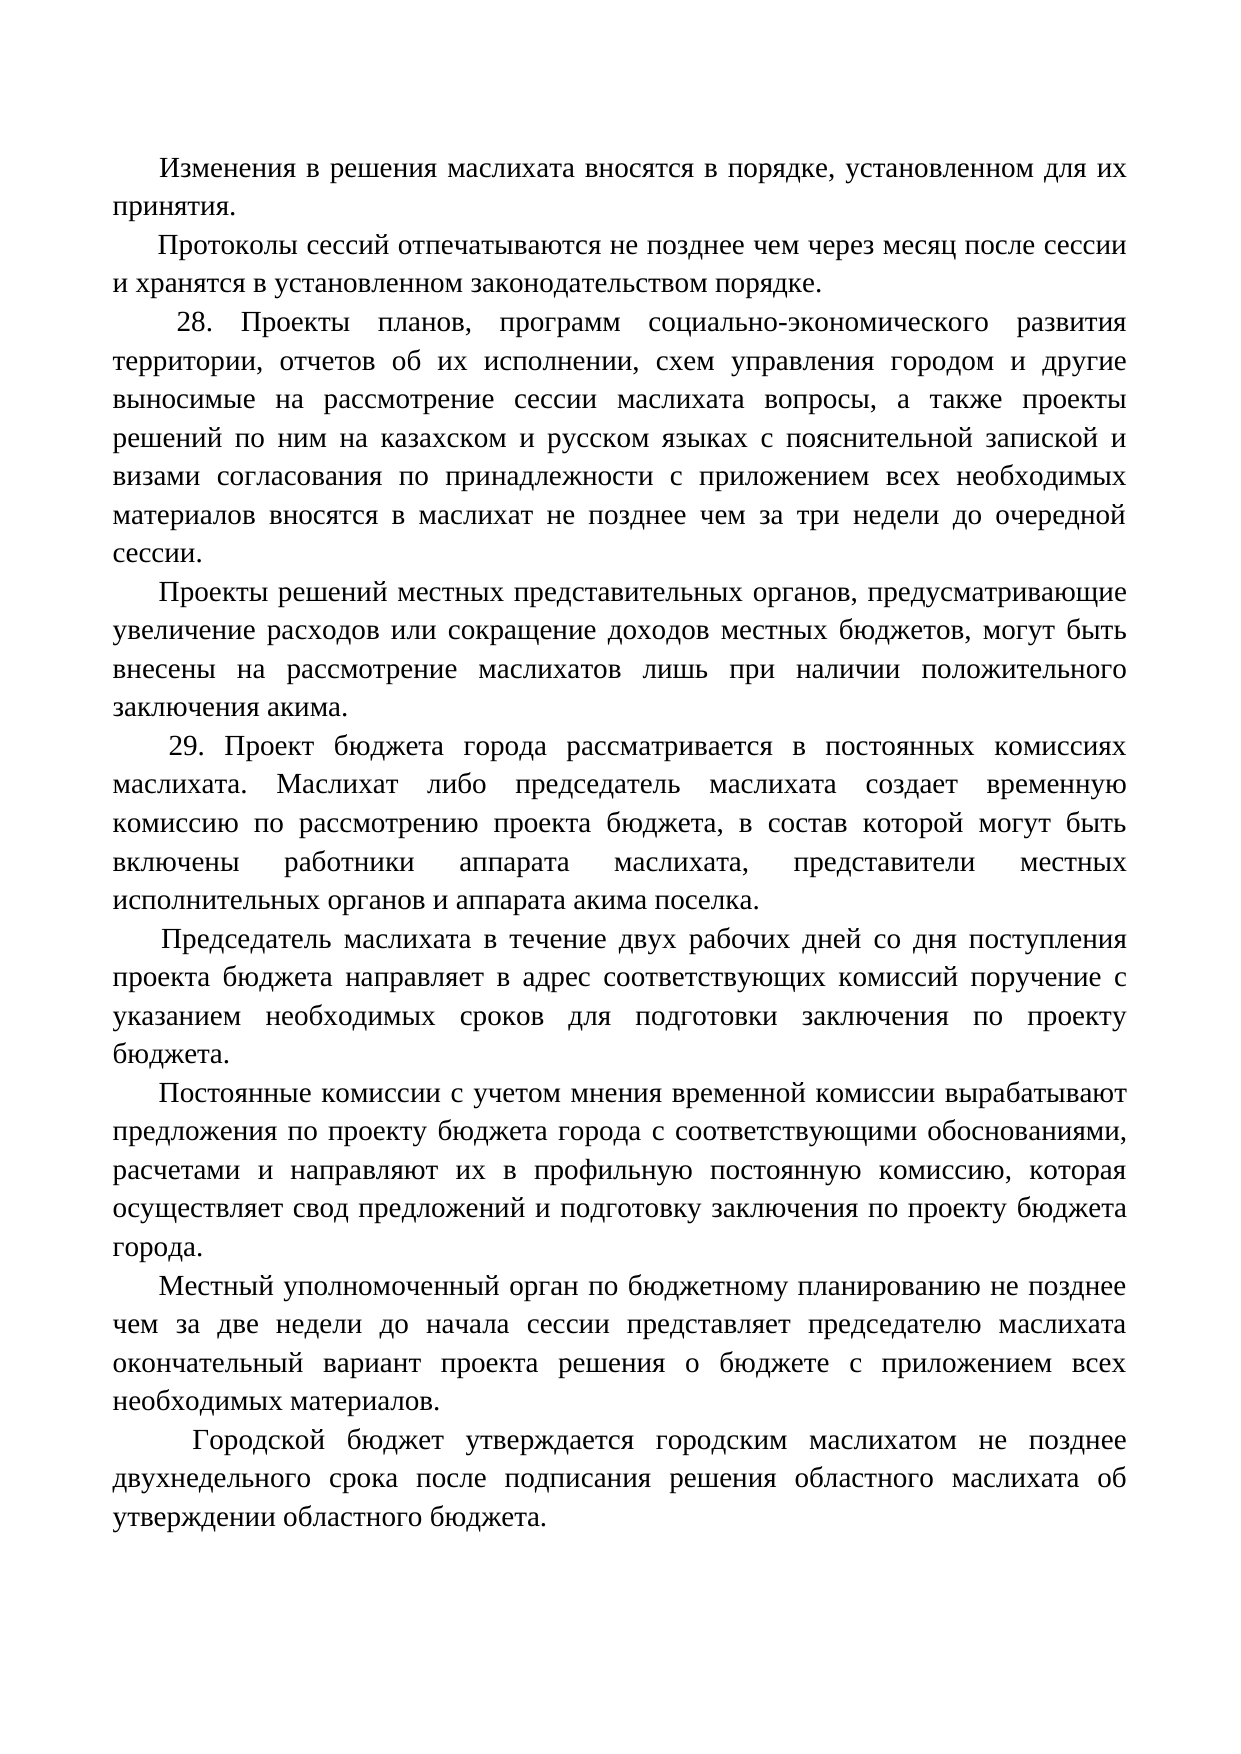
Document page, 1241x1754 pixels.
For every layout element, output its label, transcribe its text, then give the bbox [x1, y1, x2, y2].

text Изменения в решения маслихата вносятся в порядке, установленном для их принятия. [112, 150, 1128, 222]
text 29. Проект бюджета города рассматривается в постоянных комиссиях маслихата. Маслихат либо председатель маслихата создает временную комиссию по рассмотрению проекта бюджета, в состав которой могут быть включены работники аппарата маслихата, представители местных исполнительных органов и аппарата акима поселка. [112, 728, 1128, 916]
text Протоколы сессий отпечатываются не позднее чем через месяц после сессии и хранятся в установленном законодательством порядке. [112, 227, 1128, 299]
text Местный уполномоченный орган по бюджетному планированию не позднее чем за две недели до начала сессии представляет председателю маслихата окончательный вариант проекта решения о бюджете с приложением всех необходимых материалов. [112, 1268, 1128, 1417]
text Постоянные комиссии с учетом мнения временной комиссии вырабатывают предложения по проекту бюджета города с соответствующими обоснованиями, расчетами и направляют их в профильную постоянную комиссию, которая осуществляет свод предложений и подготовку заключения по проекту бюджета города. [112, 1075, 1128, 1263]
text Городской бюджет утверждается городским маслихатом не позднее двухнедельного срока после подписания решения областного маслихата об утверждении областного бюджета. [112, 1422, 1128, 1532]
text 28. Проекты планов, программ социально-экономического развития территории, отчетов об их исполнении, схем управления городом и другие выносимые на рассмотрение сессии маслихата вопросы, а также проекты решений по ним на казахском и русском языках с пояснительной запиской и визами согласования по принадлежности с приложением всех необходимых материалов вносятся в маслихат не позднее чем за три недели до очередной сессии. [112, 304, 1128, 569]
text Председатель маслихата в течение двух рабочих дней со дня поступления проекта бюджета направляет в адрес соответствующих комиссий поручение с указанием необходимых сроков для подготовки заключения по проекту бюджета. [112, 921, 1128, 1070]
text Проекты решений местных представительных органов, предусматривающие увеличение расходов или сокращение доходов местных бюджетов, могут быть внесены на рассмотрение маслихатов лишь при наличии положительного заключения акима. [112, 574, 1128, 723]
